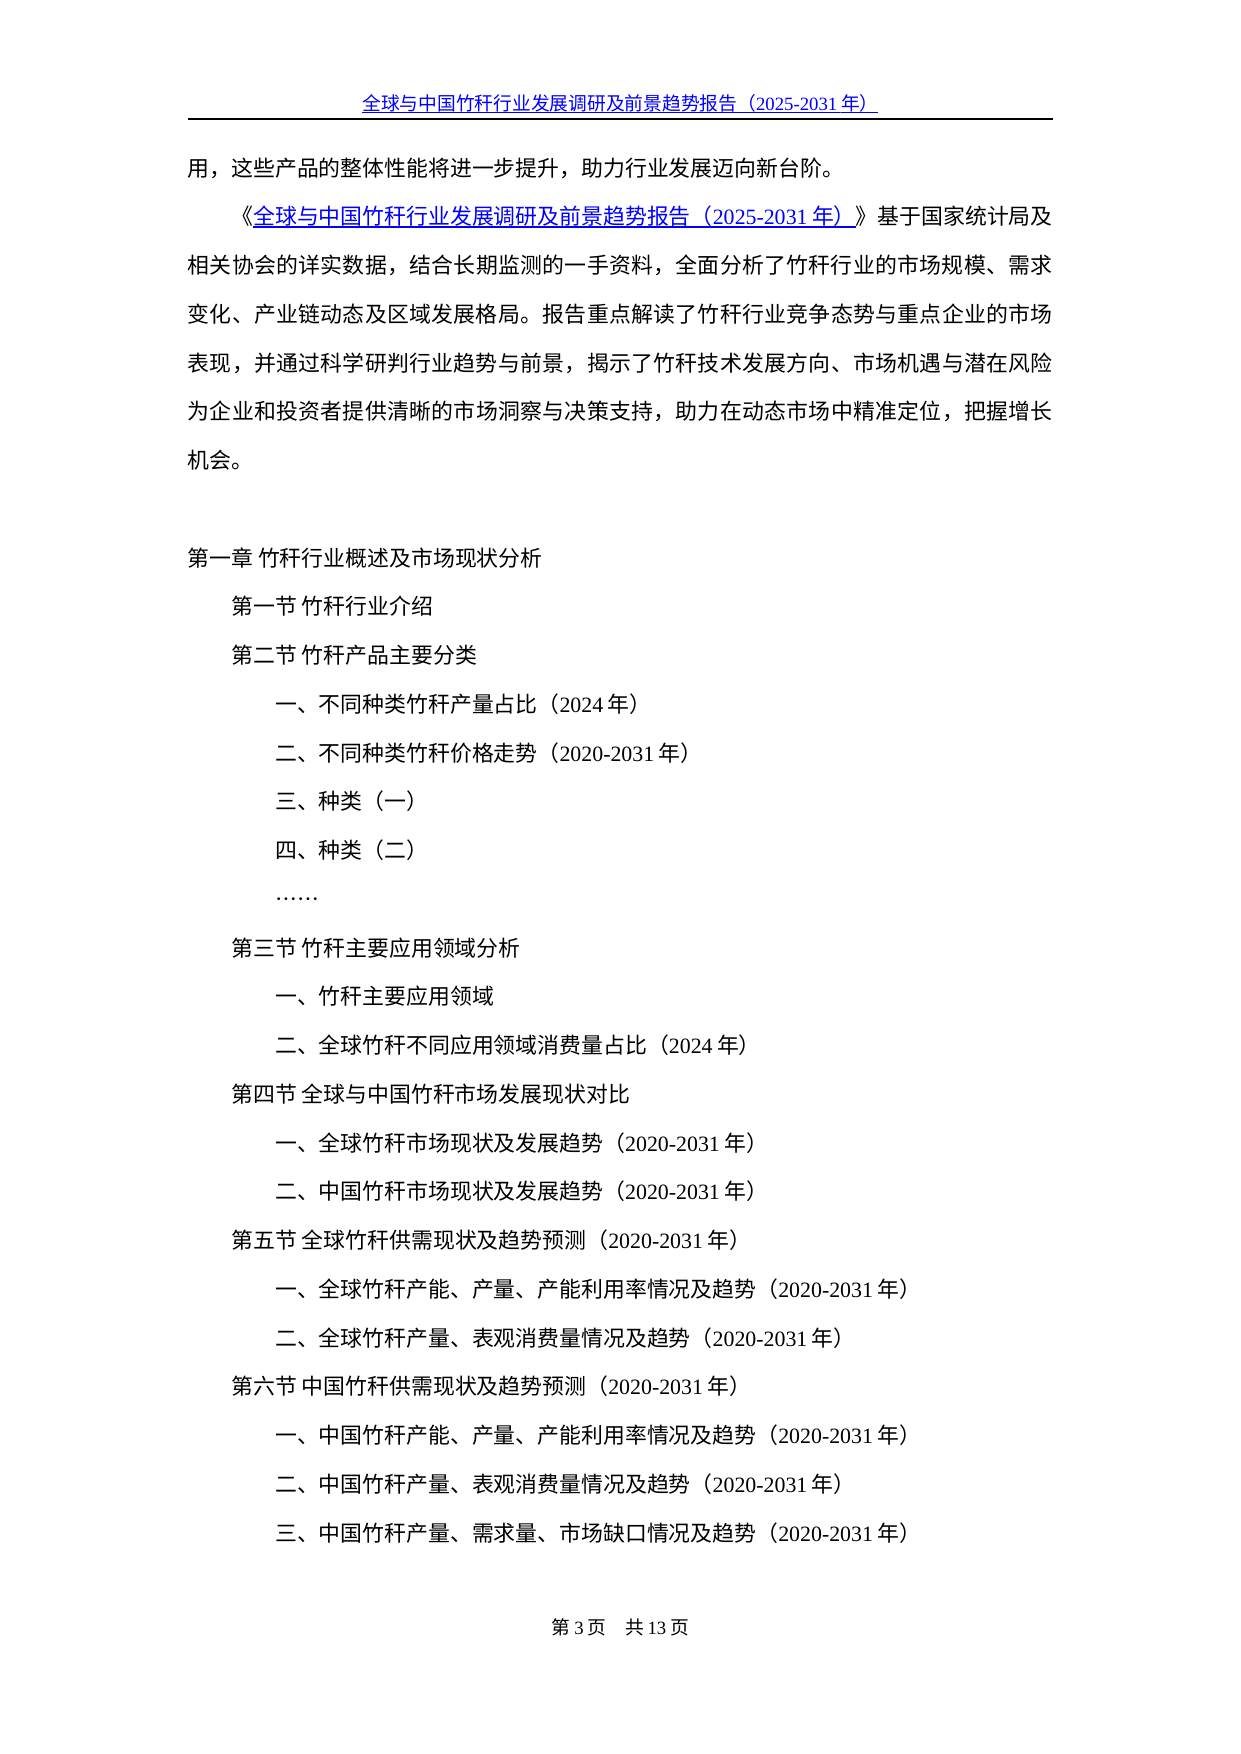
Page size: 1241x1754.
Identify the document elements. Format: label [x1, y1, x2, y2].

text [187, 150, 1053, 1548]
